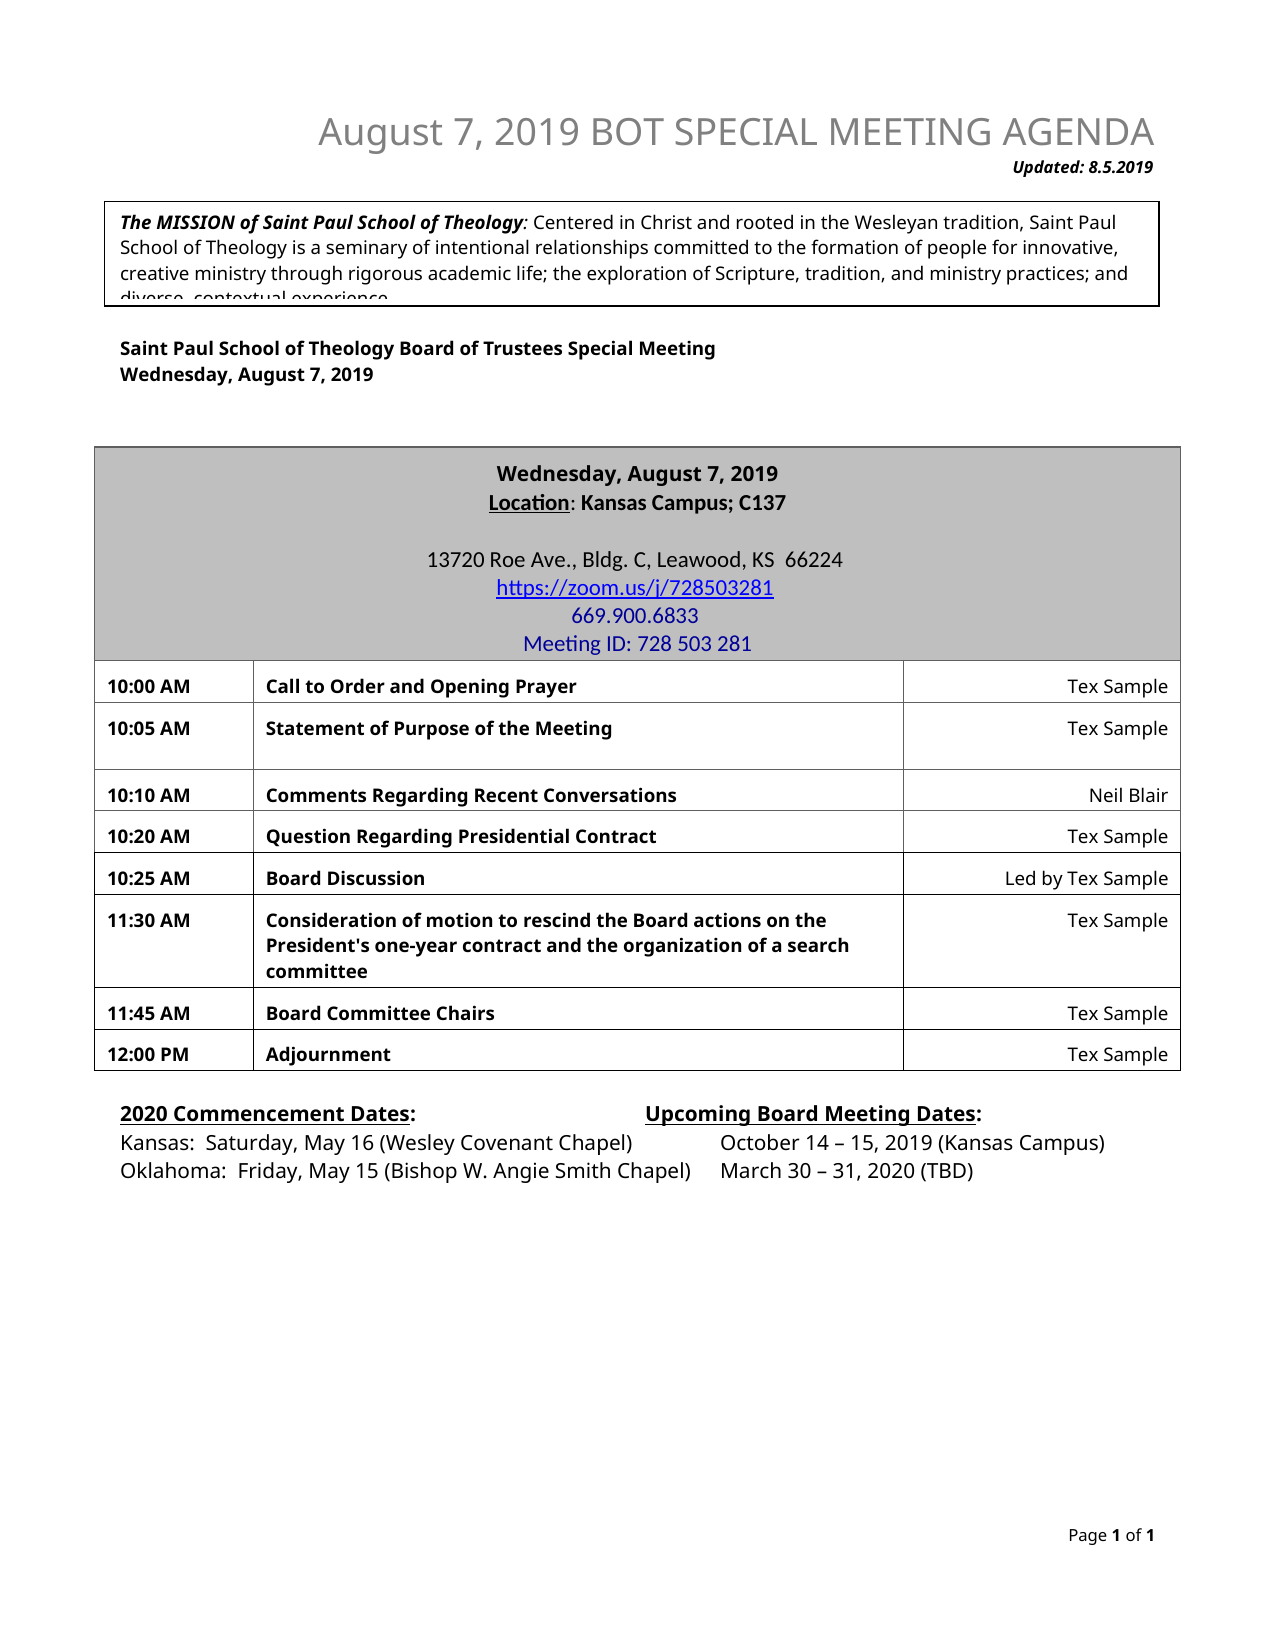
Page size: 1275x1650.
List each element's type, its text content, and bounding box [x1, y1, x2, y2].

table_header Wednesday, August 7, 2019 Location: Kansas Campus; C137 13720 Roe Ave., Bldg. C, Leawood, KS 66224 https://zoom.us/j/728503281 669.900.6833 Meeting ID: 728 503 281 [95, 448, 1180, 660]
table_cell Tex Sample [904, 988, 1180, 1028]
table_cell Statement of Purpose of the Meeting [254, 703, 903, 769]
table_cell Board Discussion [254, 853, 903, 894]
text Kansas: Saturday, May 16 (Wesley Covenant Chapel) October 14 – 15, 2019 (Kansas Campus) [120, 1128, 1155, 1156]
table_cell Question Regarding Presidential Contract [254, 811, 903, 852]
title August 7, 2019 BOT SPECIAL MEETING AGENDA [120, 105, 1155, 156]
table_cell 10:05 AM [95, 703, 253, 769]
table_cell 10:20 AM [95, 811, 253, 852]
text 2020 Commencement Dates: Upcoming Board Meeting Dates: [120, 1099, 1155, 1128]
table_cell 11:45 AM [95, 988, 253, 1028]
table_cell Led by Tex Sample [904, 853, 1180, 894]
table_cell 10:00 AM [95, 661, 253, 702]
text Updated: 8.5.2019 [120, 156, 1155, 179]
table_cell Board Committee Chairs [254, 988, 903, 1028]
table_cell Tex Sample [904, 895, 1180, 987]
subtitle Saint Paul School of Theology Board of Trustees Special Meeting [120, 336, 1155, 361]
table_cell Tex Sample [904, 661, 1180, 702]
table_cell 12:00 PM [95, 1030, 253, 1070]
table_cell Consideration of motion to rescind the Board actions on the President's one-year contract and the organization of a search committee [254, 895, 903, 987]
text Oklahoma: Friday, May 15 (Bishop W. Angie Smith Chapel) March 30 – 31, 2020 (TBD) [120, 1156, 1155, 1213]
table_cell Neil Blair [904, 770, 1180, 810]
subtitle Wednesday, August 7, 2019 [120, 361, 1155, 387]
table_cell Tex Sample [904, 1030, 1180, 1070]
table_cell Call to Order and Opening Prayer [254, 661, 903, 702]
table_cell Comments Regarding Recent Conversations [254, 770, 903, 810]
table_cell Tex Sample [904, 703, 1180, 769]
table_cell 10:10 AM [95, 770, 253, 810]
table_cell 11:30 AM [95, 895, 253, 987]
table_cell Adjournment [254, 1030, 903, 1070]
table_cell 10:25 AM [95, 853, 253, 894]
table_cell Tex Sample [904, 811, 1180, 852]
